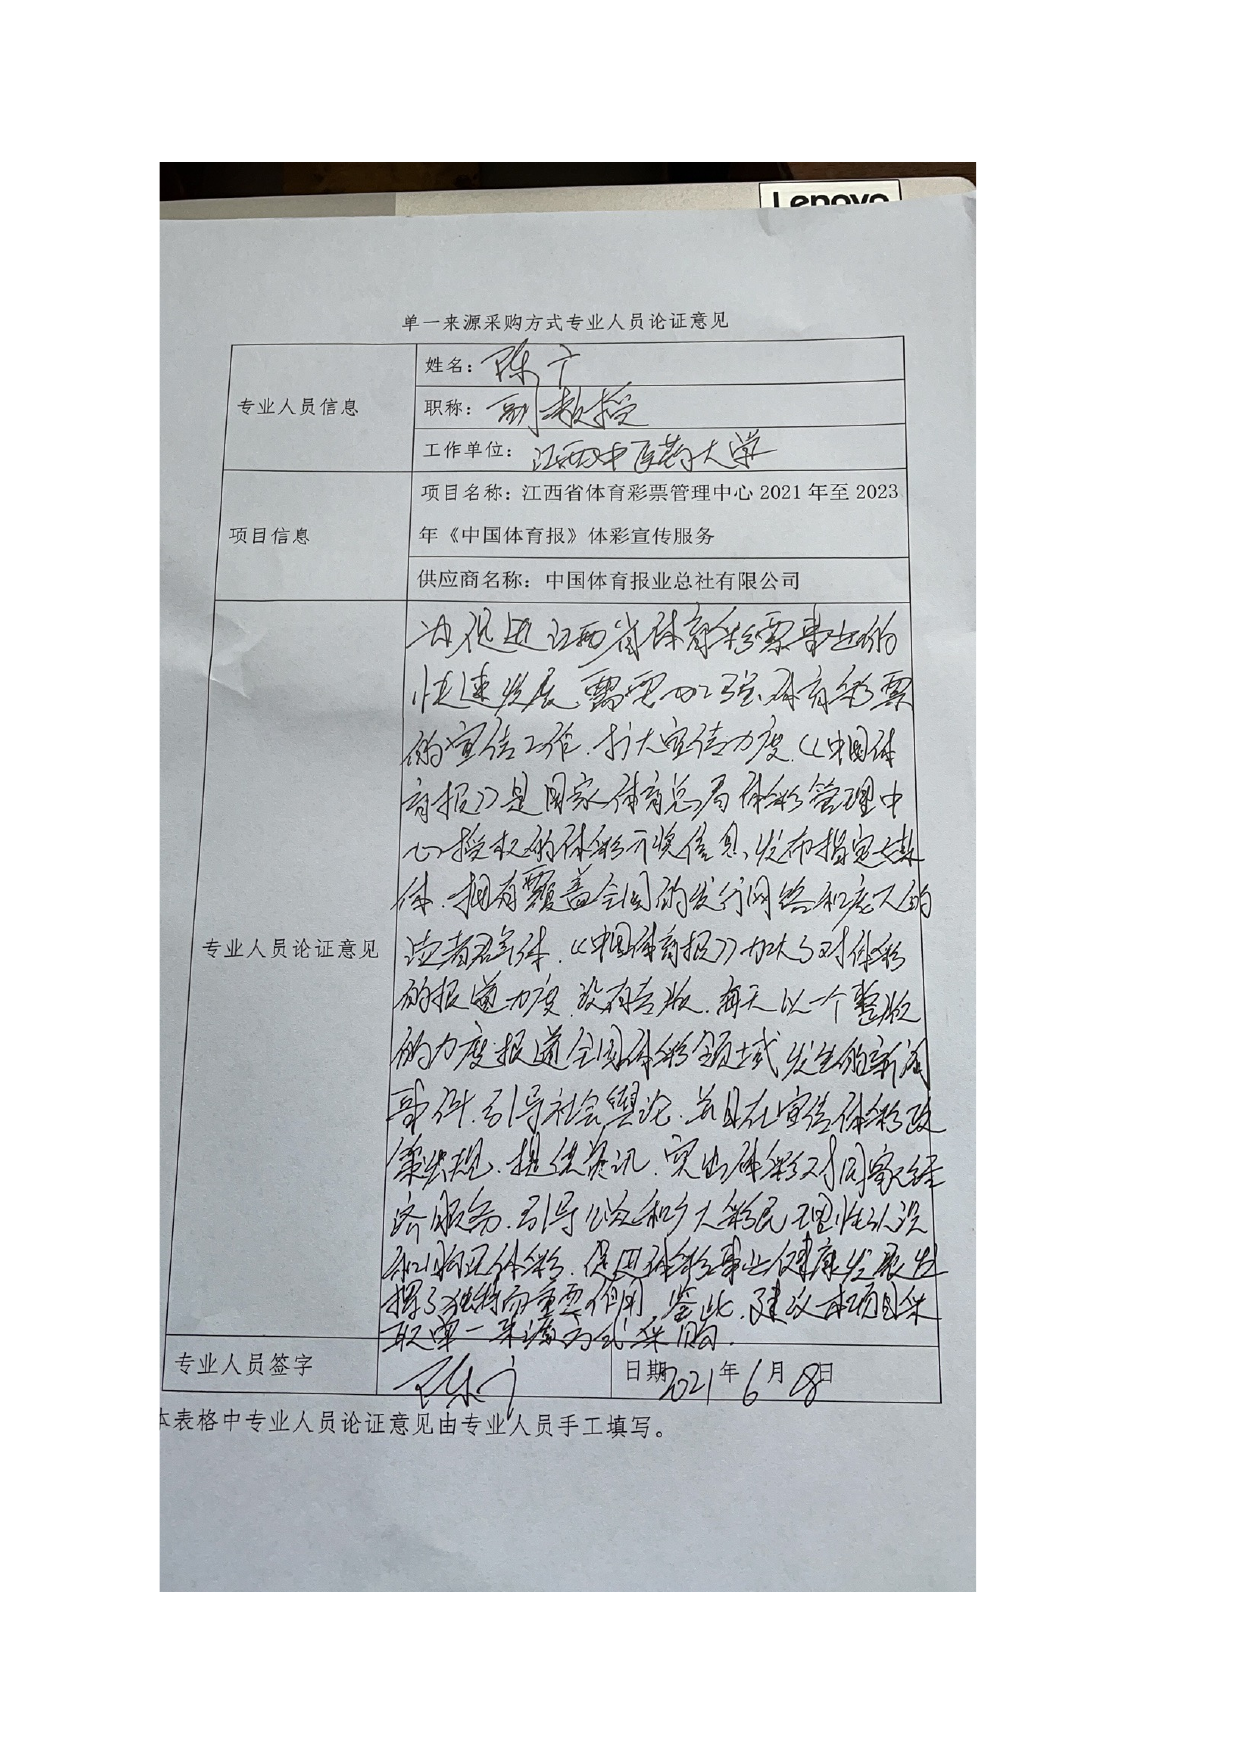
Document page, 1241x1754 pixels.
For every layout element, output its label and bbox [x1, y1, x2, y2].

picture [159, 162, 977, 1592]
